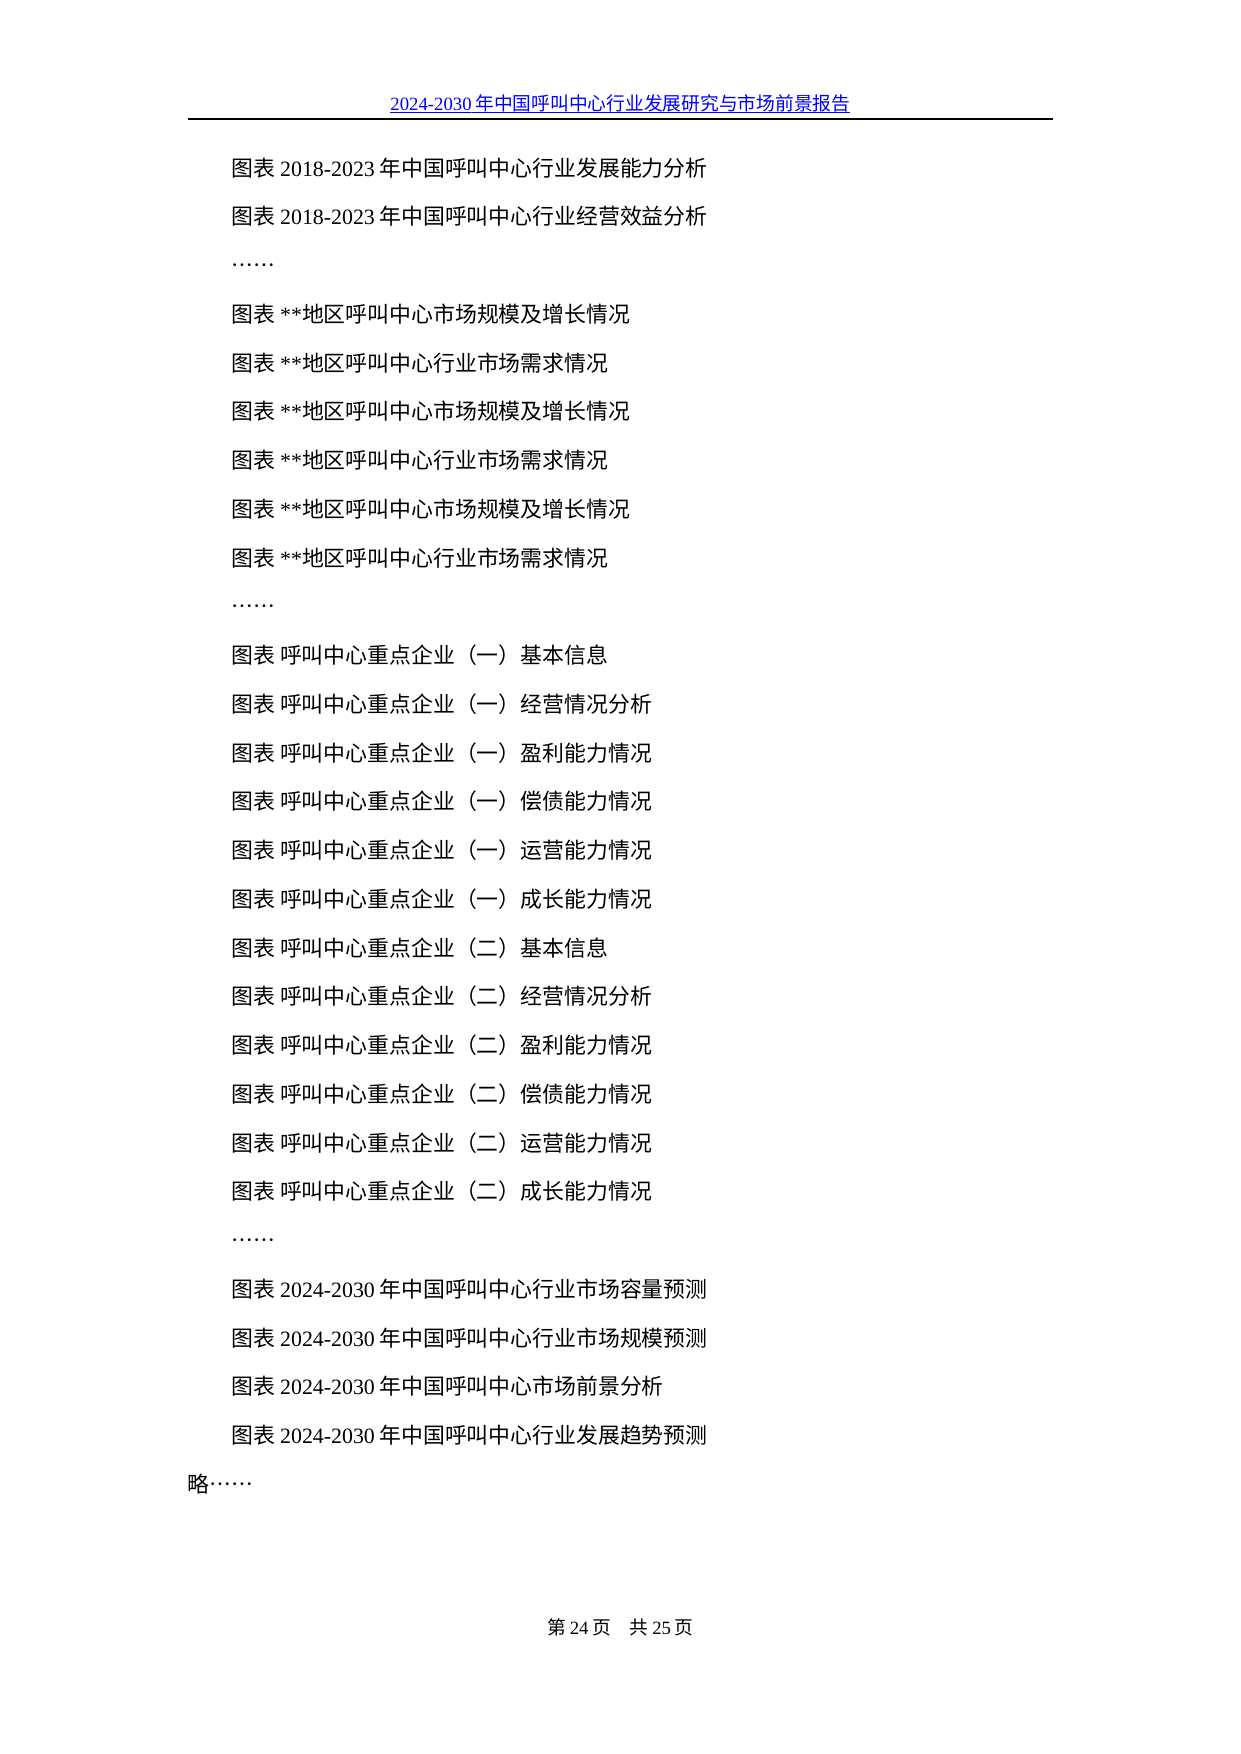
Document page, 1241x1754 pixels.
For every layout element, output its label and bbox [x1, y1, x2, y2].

text [187, 150, 1053, 1499]
